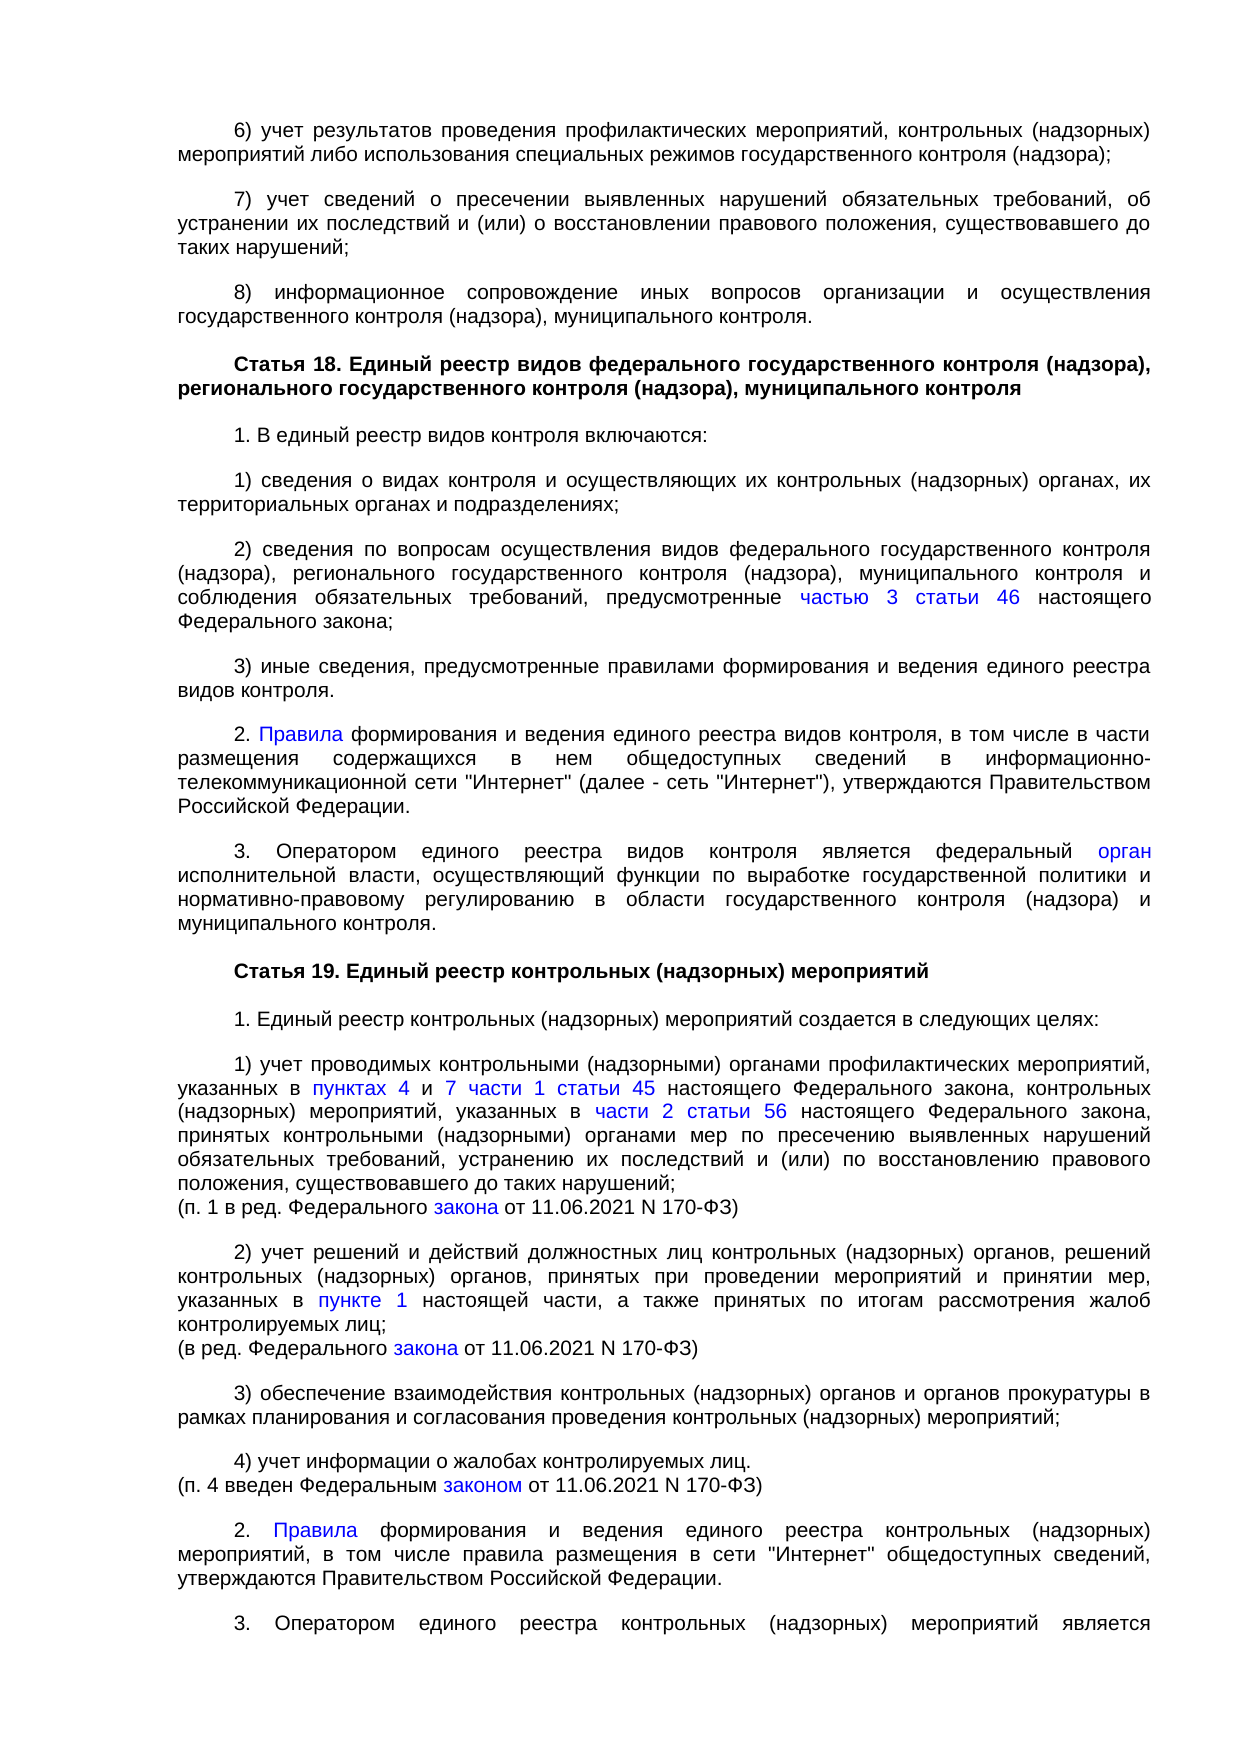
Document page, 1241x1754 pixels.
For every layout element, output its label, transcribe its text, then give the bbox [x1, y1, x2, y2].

text 6) учет результатов проведения профилактических мероприятий, контрольных (надзорных) мероприятий либо использования специальных режимов государственного контроля (надзора); [177, 118, 1152, 166]
text 1. В единый реестр видов контроля включаются: [177, 423, 1152, 447]
text 1) сведения о видах контроля и осуществляющих их контрольных (надзорных) органах, их территориальных органах и подразделениях; [177, 468, 1152, 516]
text 2) учет решений и действий должностных лиц контрольных (надзорных) органов, решений контрольных (надзорных) органов, принятых при проведении мероприятий и принятии мер, указанных в пункте 1 настоящей части, а также принятых по итогам рассмотрения жалоб контролируемых лиц; [177, 1240, 1152, 1336]
text 3. Оператором единого реестра видов контроля является федеральный орган исполнительной власти, осуществляющий функции по выработке государственной политики и нормативно-правовому регулированию в области государственного контроля (надзора) и муниципального контроля. [177, 839, 1152, 935]
text 2. Правила формирования и ведения единого реестра видов контроля, в том числе в части размещения содержащихся в нем общедоступных сведений в информационно-телекоммуникационной сети "Интернет" (далее - сеть "Интернет"), утверждаются Правительством Российской Федерации. [177, 722, 1152, 818]
text (в ред. Федерального закона от 11.06.2021 N 170-ФЗ) [177, 1336, 1152, 1360]
text 1) учет проводимых контрольными (надзорными) органами профилактических мероприятий, указанных в пунктах 4 и 7 части 1 статьи 45 настоящего Федерального закона, контрольных (надзорных) мероприятий, указанных в части 2 статьи 56 настоящего Федерального закона, принятых контрольными (надзорными) органами мер по пресечению выявленных нарушений обязательных требований, устранению их последствий и (или) по восстановлению правового положения, существовавшего до таких нарушений; [177, 1051, 1152, 1195]
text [177, 1611, 1152, 1635]
text 7) учет сведений о пресечении выявленных нарушений обязательных требований, об устранении их последствий и (или) о восстановлении правового положения, существовавшего до таких нарушений; [177, 187, 1152, 259]
title Статья 19. Единый реестр контрольных (надзорных) мероприятий [177, 959, 1152, 983]
text (п. 1 в ред. Федерального закона от 11.06.2021 N 170-ФЗ) [177, 1195, 1152, 1219]
text 2. Правила формирования и ведения единого реестра контрольных (надзорных) мероприятий, в том числе правила размещения в сети "Интернет" общедоступных сведений, утверждаются Правительством Российской Федерации. [177, 1518, 1152, 1590]
text 1. Единый реестр контрольных (надзорных) мероприятий создается в следующих целях: [177, 1007, 1152, 1031]
text (п. 4 введен Федеральным законом от 11.06.2021 N 170-ФЗ) [177, 1473, 1152, 1497]
title Статья 18. Единый реестр видов федерального государственного контроля (надзора), регионального государственного контроля (надзора), муниципального контроля [177, 351, 1152, 399]
text 3) иные сведения, предусмотренные правилами формирования и ведения единого реестра видов контроля. [177, 653, 1152, 701]
text 8) информационное сопровождение иных вопросов организации и осуществления государственного контроля (надзора), муниципального контроля. [177, 279, 1152, 327]
text 3) обеспечение взаимодействия контрольных (надзорных) органов и органов прокуратуры в рамках планирования и согласования проведения контрольных (надзорных) мероприятий; [177, 1381, 1152, 1428]
text 4) учет информации о жалобах контролируемых лиц. [177, 1449, 1152, 1473]
text 2) сведения по вопросам осуществления видов федерального государственного контроля (надзора), регионального государственного контроля (надзора), муниципального контроля и соблюдения обязательных требований, предусмотренные частью 3 статьи 46 настоящего Федерального закона; [177, 537, 1152, 633]
